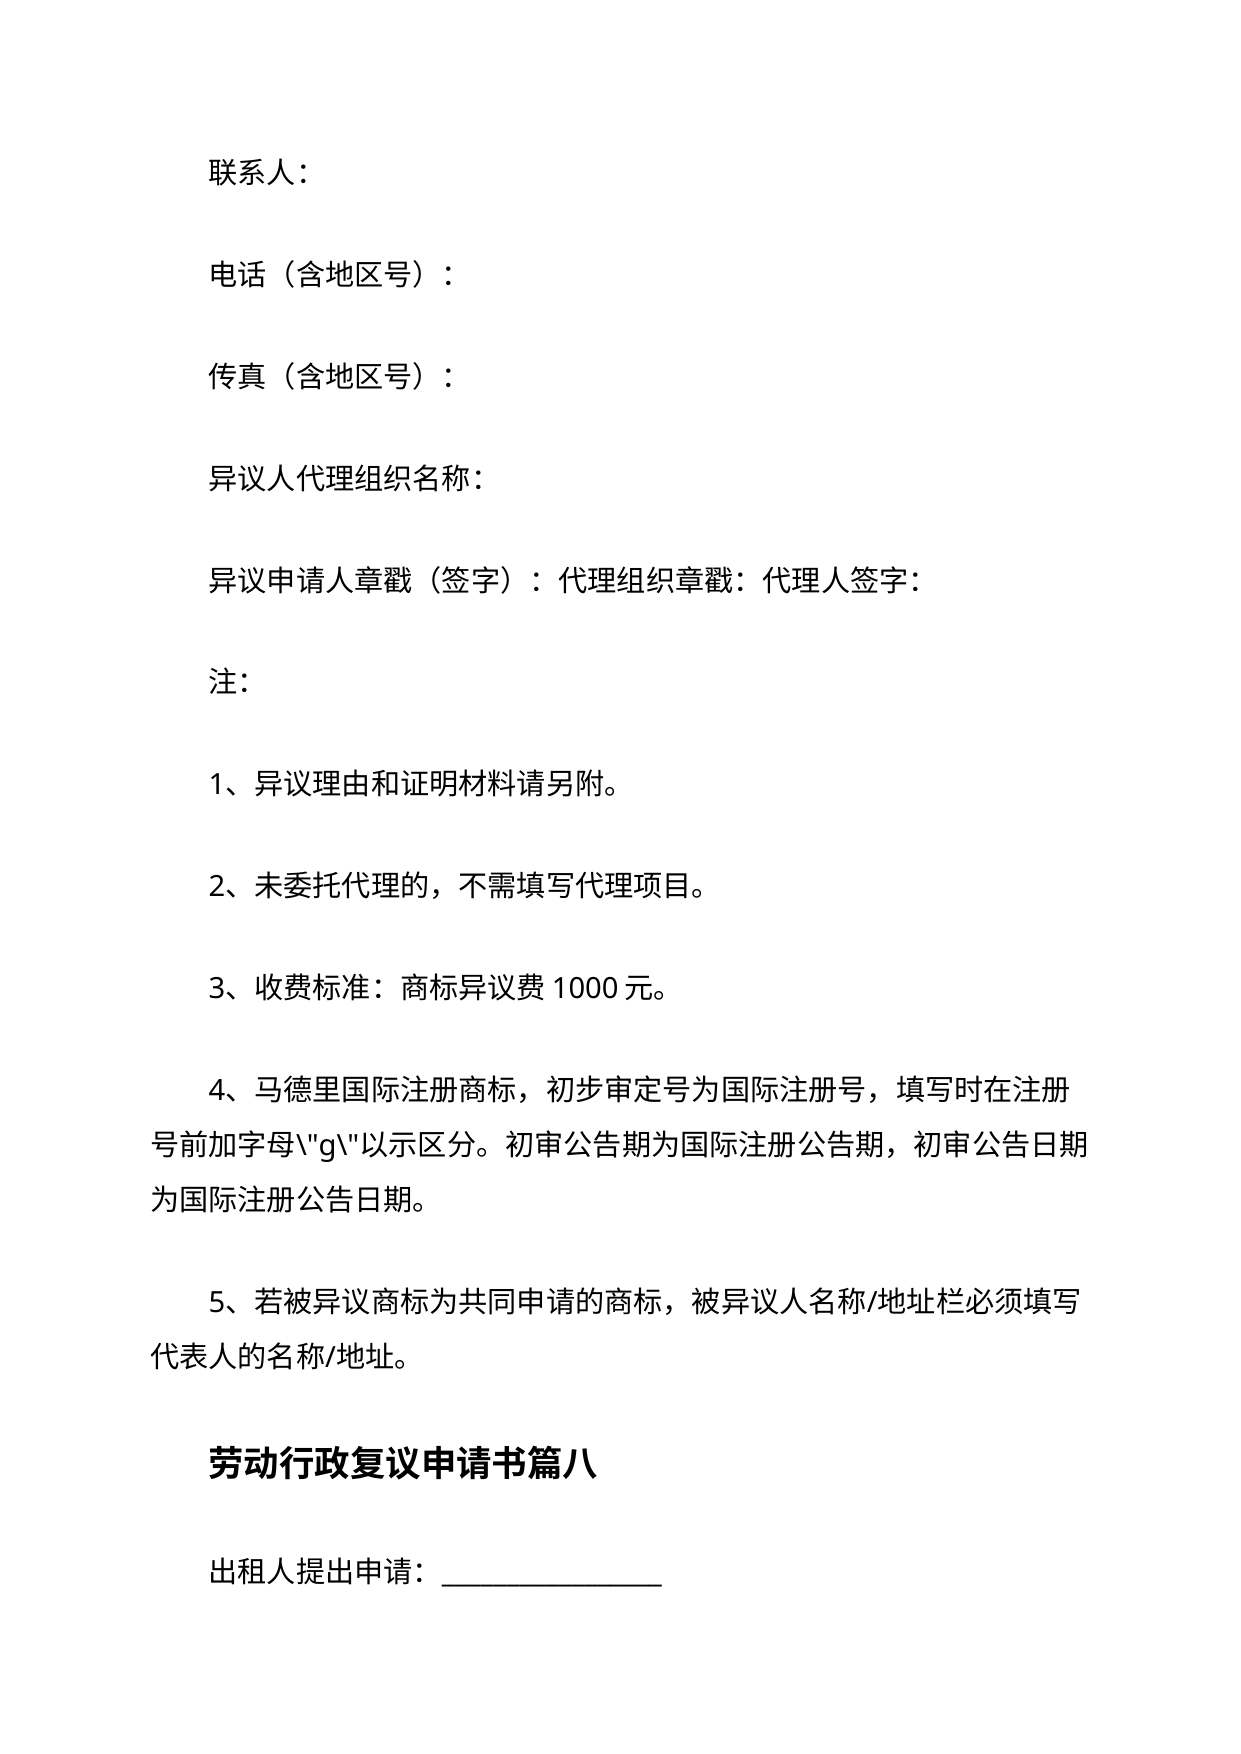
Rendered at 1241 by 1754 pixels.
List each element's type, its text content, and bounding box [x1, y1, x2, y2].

text 4、马德里国际注册商标，初步审定号为国际注册号，填写时在注册号前加字母\"g\"以示区分。初审公告期为国际注册公告期，初审公告日期为国际注册公告日期。 [150, 1067, 1090, 1219]
text 异议申请人章戳（签字）：代理组织章戳：代理人签字： [150, 557, 1090, 599]
text 5、若被异议商标为共同申请的商标，被异议人名称/地址栏必须填写代表人的名称/地址。 [150, 1278, 1090, 1376]
text 劳动行政复议申请书篇八 [150, 1435, 1090, 1487]
text 异议人代理组织名称： [150, 455, 1090, 498]
text 传真（含地区号）： [150, 353, 1090, 396]
text 1、异议理由和证明材料请另附。 [150, 761, 1090, 803]
text 3、收费标准：商标异议费1000元。 [150, 964, 1090, 1007]
text 联系人： [150, 150, 1090, 192]
text 电话（含地区号）： [150, 252, 1090, 294]
text 注： [150, 659, 1090, 701]
text 2、未委托代理的，不需填写代理项目。 [150, 863, 1090, 905]
text 出租人提出申请：_________________ [150, 1549, 1090, 1591]
